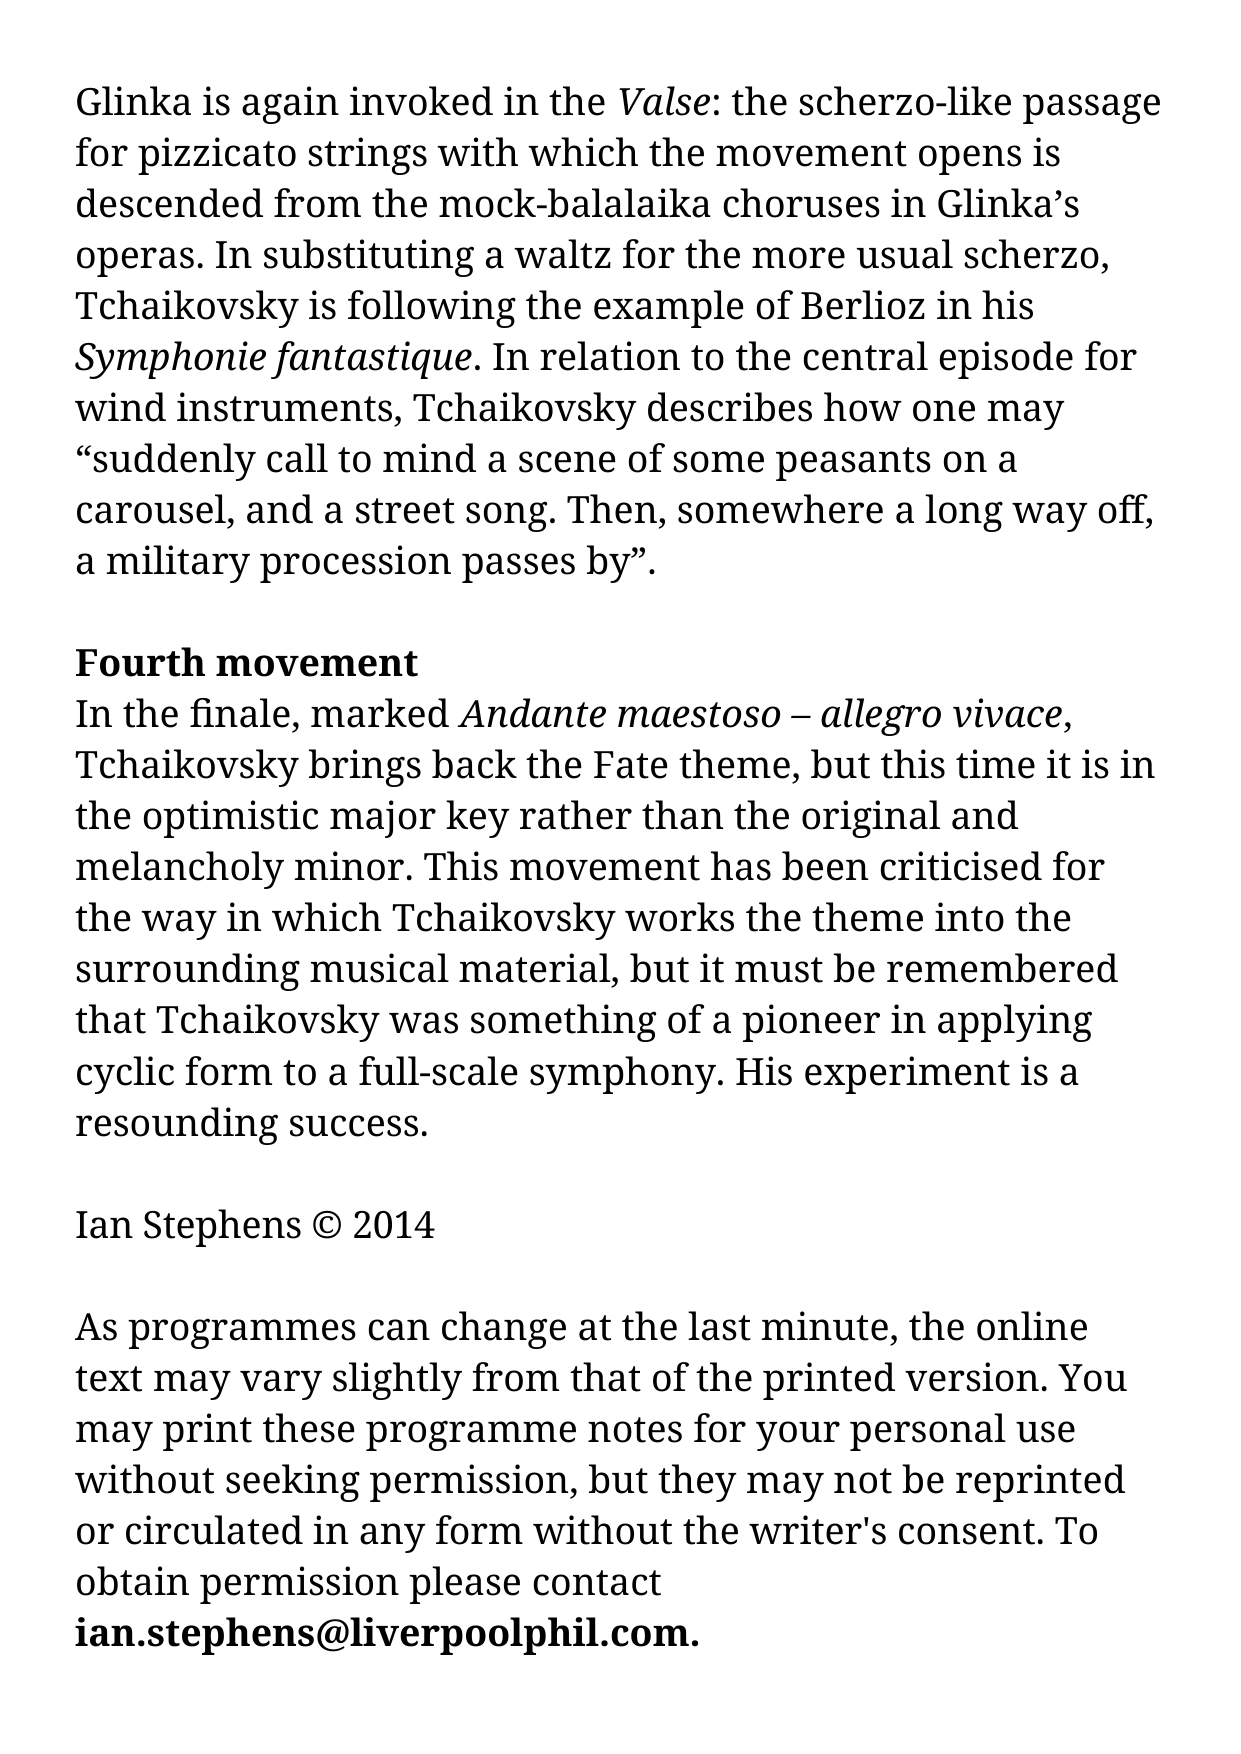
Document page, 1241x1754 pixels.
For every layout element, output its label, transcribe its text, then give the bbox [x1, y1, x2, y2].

text Glinka is again invoked in the Valse: the scherzo-like passage for pizzicato strings with which the movement opens is descended from the mock-balalaika choruses in Glinka’s operas. In substituting a waltz for the more usual scherzo, Tchaikovsky is following the example of Berlioz in his Symphonie fantastique. In relation to the central episode for wind instruments, Tchaikovsky describes how one may “suddenly call to mind a scene of some peasants on a carousel, and a street song. Then, somewhere a long way off, a military procession passes by”. [75, 75, 1165, 585]
text In the finale, marked Andante maestoso – allegro vivace, Tchaikovsky brings back the Fate theme, but this time it is in the optimistic major key rather than the original and melancholy minor. This movement has been criticised for the way in which Tchaikovsky works the theme into the surrounding musical material, but it must be remembered that Tchaikovsky was something of a pioneer in applying cyclic form to a full-scale symphony. His experiment is a resounding success. [75, 687, 1165, 1147]
text Fourth movement [75, 636, 1165, 687]
text As programmes can change at the last minute, the online text may vary slightly from that of the printed version. You may print these programme notes for your personal use without seeking permission, but they may not be reprinted or circulated in any form without the writer's consent. To obtain permission please contact ian.stephens@liverpoolphil.com. [75, 1300, 1165, 1657]
text Ian Stephens © 2014 [75, 1198, 1165, 1249]
